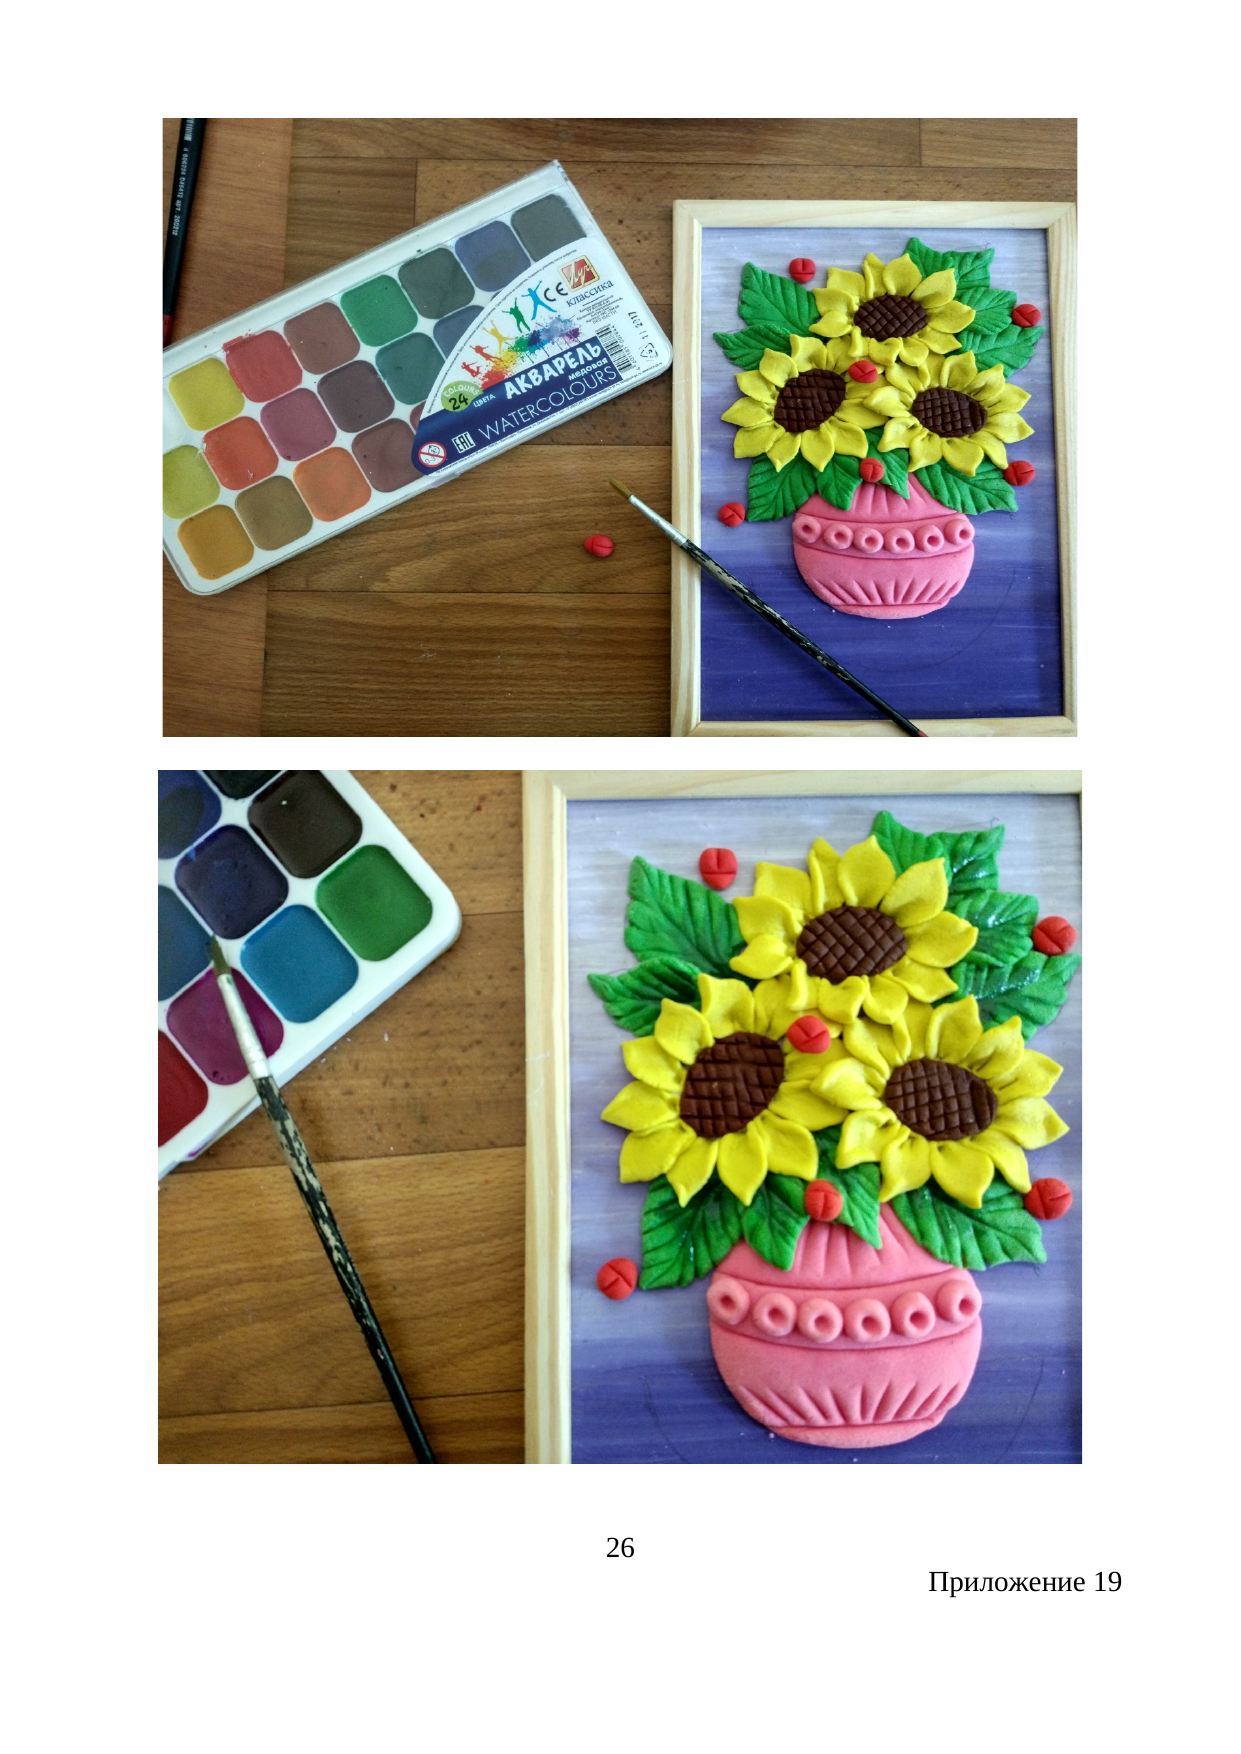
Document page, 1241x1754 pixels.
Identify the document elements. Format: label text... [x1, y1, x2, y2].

text 26 [118, 1530, 1122, 1564]
text Приложение 19 [118, 1564, 1122, 1597]
picture [162, 118, 1078, 737]
picture [158, 770, 1083, 1464]
